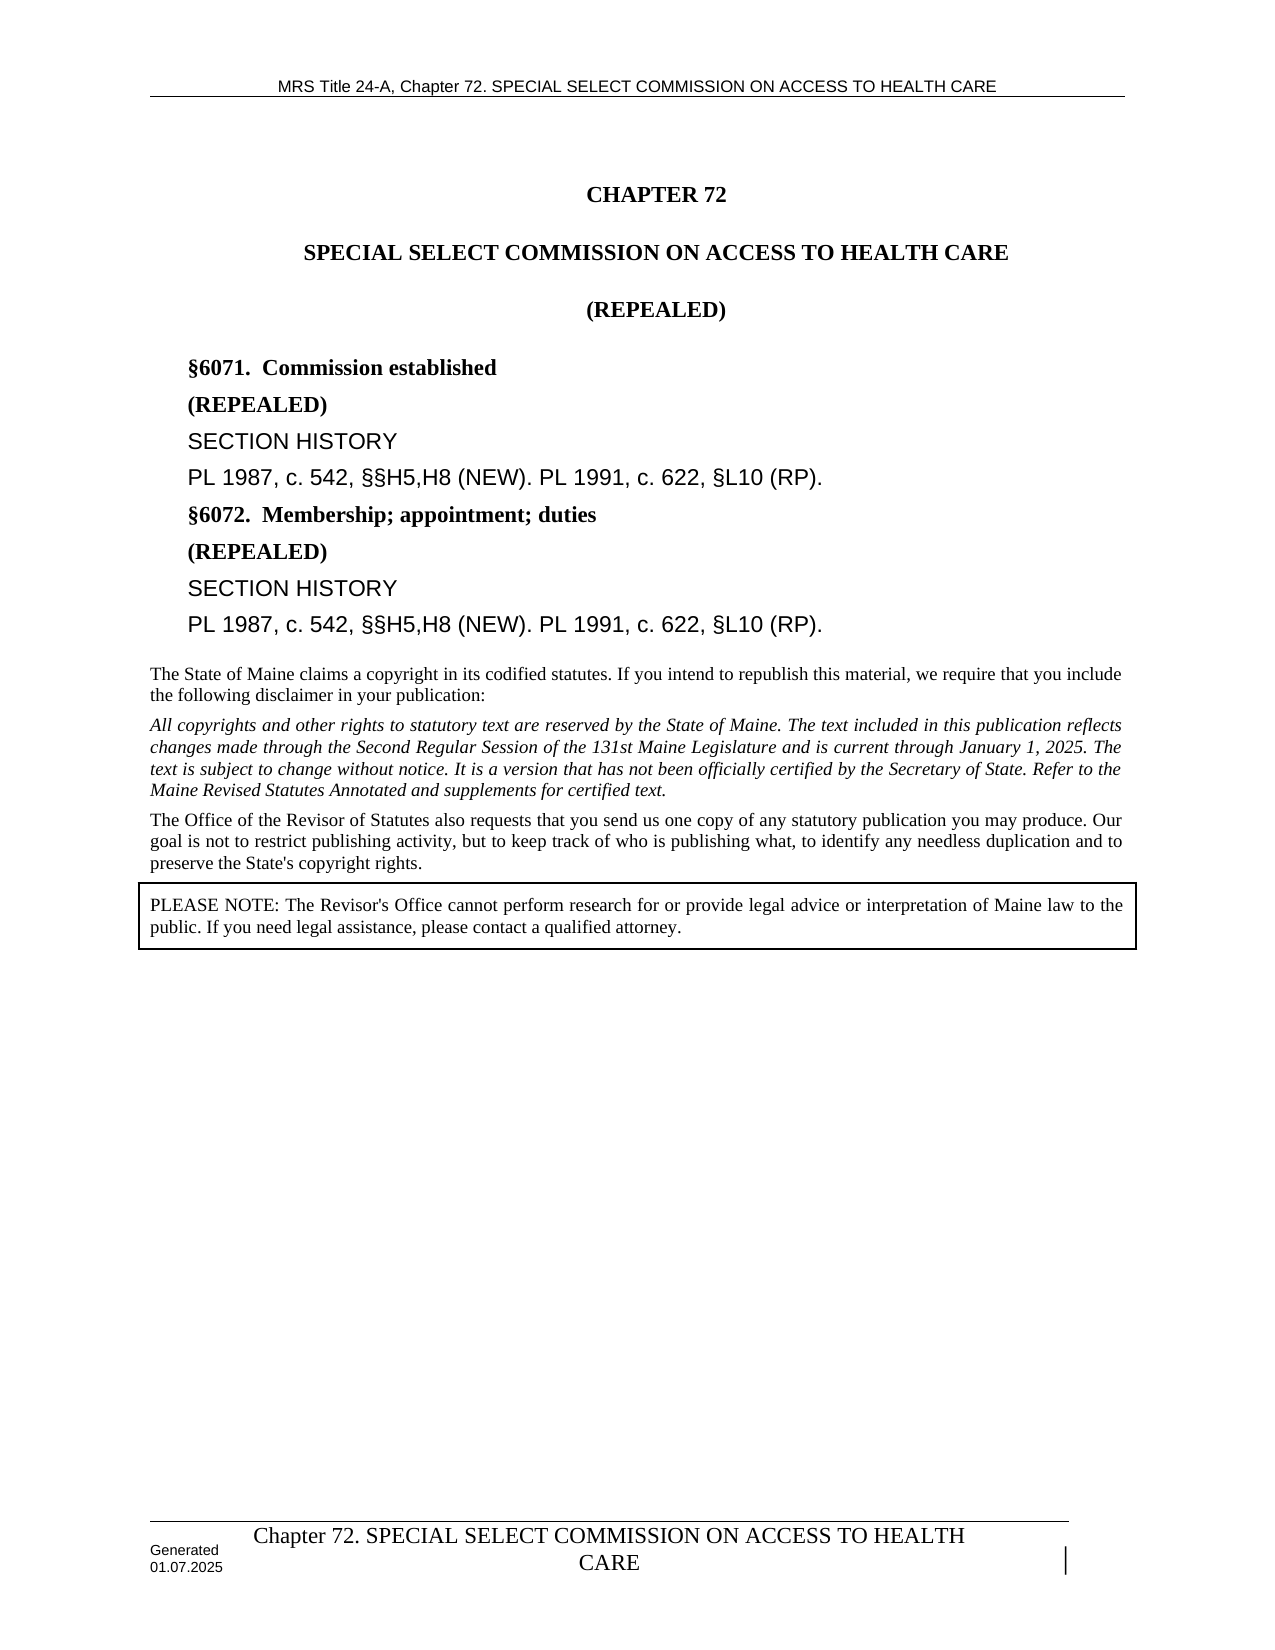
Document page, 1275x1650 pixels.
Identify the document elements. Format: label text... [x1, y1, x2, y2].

text SPECIAL SELECT COMMISSION ON ACCESS TO HEALTH CARE [187, 239, 1125, 265]
text The Office of the Revisor of Statutes also requests that you send us one copy of any statutory publication you may produce. Our goal is not to restrict publishing activity, but to keep track of who is publishing what, to identify any needless duplication and to preserve the State's copyright rights. [150, 809, 1125, 873]
text All copyrights and other rights to statutory text are reserved by the State of Maine. The text included in this publication reflects changes made through the Second Regular Session of the 131st Maine Legislature and is current through January 1, 2025 . The text is subject to change without notice. It is a version that has not been officially certified by the Secretary of State. Refer to the Maine Revised Statutes Annotated and supplements for certified text. [150, 714, 1125, 801]
text The State of Maine claims a copyright in its codified statutes. If you intend to republish this material, we require that you include the following disclaimer in your publication: [150, 663, 1125, 706]
text PLEASE NOTE: The Revisor's Office cannot perform research for or provide legal advice or interpretation of Maine law to the public. If you need legal assistance, please contact a qualified attorney. [140, 884, 1135, 948]
text (REPEALED) [187, 296, 1125, 323]
text (REPEALED) [187, 538, 1125, 564]
text CHAPTER 72 [187, 181, 1125, 208]
text PL 1987, c. 542, §§H5,H8 (NEW). PL 1991, c. 622, §L10 (RP). [187, 611, 1125, 638]
text SECTION HISTORY [187, 575, 1125, 601]
text §6072. Membership; appointment; duties [187, 501, 1125, 527]
text §6071. Commission established [187, 354, 1125, 380]
text PL 1987, c. 542, §§H5,H8 (NEW). PL 1991, c. 622, §L10 (RP). [187, 464, 1125, 491]
text SECTION HISTORY [187, 428, 1125, 454]
text (REPEALED) [187, 391, 1125, 417]
